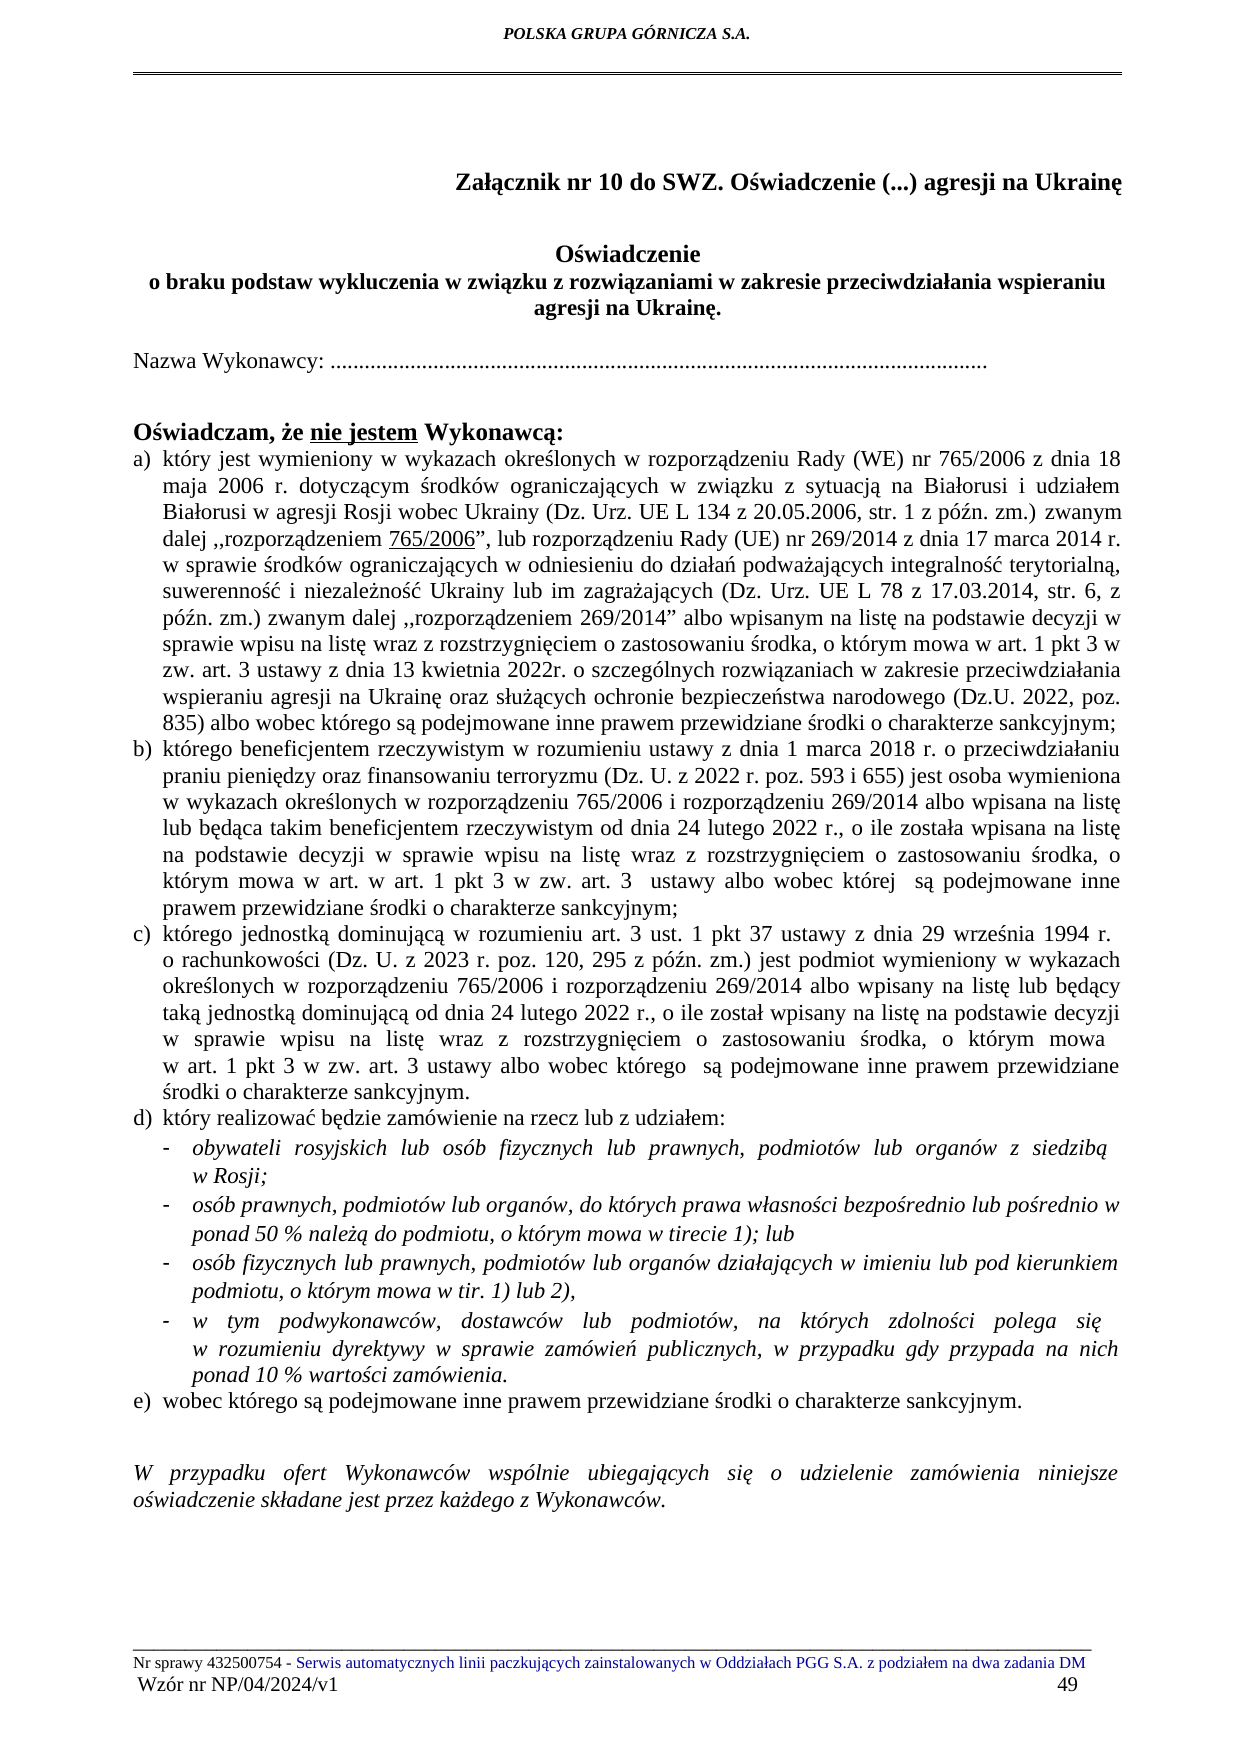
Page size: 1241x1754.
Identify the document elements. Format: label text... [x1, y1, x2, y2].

list osób prawnych, podmiotów lub organów, do których prawa własności bezpośrednio lub pośrednio w ponad 50 % należą do podmiotu, o którym mowa w tirecie 1); lub [162, 1188, 1122, 1246]
text Oświadczam, że nie jestem Wykonawcą: [133, 417, 1122, 446]
list którego jednostką dominującą w rozumieniu art. 3 ust. 1 pkt 37 ustawy z dnia 29 września 1994 r. o rachunkowości (Dz. U. z 2023 r. poz. 120, 295 z późn. zm.) jest podmiot wymieniony w wykazach określonych w rozporządzeniu 765/2006 i rozporządzeniu 269/2014 albo wpisany na listę lub będący taką jednostką dominującą od dnia 24 lutego 2022 r., o ile został wpisany na listę na podstawie decyzji w sprawie wpisu na listę wraz z rozstrzygnięciem o zastosowaniu środka, o którym mowa w art. 1 pkt 3 w zw. art. 3 ustawy albo wobec którego są podejmowane inne prawem przewidziane środki o charakterze sankcyjnym. [133, 920, 1122, 1104]
list który realizować będzie zamówienie na rzecz lub z udziałem: [133, 1104, 1122, 1131]
list wobec którego są podejmowane inne prawem przewidziane środki o charakterze sankcyjnym. [133, 1387, 1122, 1414]
text Nazwa Wykonawcy: ................................................................................................................... [133, 347, 1122, 373]
list obywateli rosyjskich lub osób fizycznych lub prawnych, podmiotów lub organów z siedzibą w Rosji; [162, 1131, 1122, 1188]
list osób fizycznych lub prawnych, podmiotów lub organów działających w imieniu lub pod kierunkiem podmiotu, o którym mowa w tir. 1) lub 2), [162, 1246, 1122, 1303]
list który jest wymieniony w wykazach określonych w rozporządzeniu Rady (WE) nr 765/2006 z dnia 18 maja 2006 r. dotyczącym środków ograniczających w związku z sytuacją na Białorusi i udziałem Białorusi w agresji Rosji wobec Ukrainy (Dz. Urz. UE L 134 z 20.05.2006, str. 1 z późn. zm.) zwanym dalej ,,rozporządzeniem 765/2006”, lub rozporządzeniu Rady (UE) nr 269/2014 z dnia 17 marca 2014 r. w sprawie środków ograniczających w odniesieniu do działań podważających integralność terytorialną, suwerenność i niezależność Ukrainy lub im zagrażających (Dz. Urz. UE L 78 z 17.03.2014, str. 6, z późn. zm.) zwanym dalej ,,rozporządzeniem 269/2014” albo wpisanym na listę na podstawie decyzji w sprawie wpisu na listę wraz z rozstrzygnięciem o zastosowaniu środka, o którym mowa w art. 1 pkt 3 w zw. art. 3 ustawy z dnia 13 kwietnia 2022r. o szczególnych rozwiązaniach w zakresie przeciwdziałania wspieraniu agresji na Ukrainę oraz służących ochronie bezpieczeństwa narodowego (Dz.U. 2022, poz. 835) albo wobec którego są podejmowane inne prawem przewidziane środki o charakterze sankcyjnym; [133, 446, 1122, 735]
list w tym podwykonawców, dostawców lub podmiotów, na których zdolności polega się w rozumieniu dyrektywy w sprawie zamówień publicznych, w przypadku gdy przypada na nich ponad 10 % wartości zamówienia. [162, 1303, 1122, 1387]
text Oświadczenie [133, 239, 1122, 268]
text Załącznik nr 10 do SWZ. Oświadczenie (...) agresji na Ukrainę [133, 167, 1122, 196]
text o braku podstaw wykluczenia w związku z rozwiązaniami w zakresie przeciwdziałania wspieraniu agresji na Ukrainę. [133, 268, 1122, 321]
text W przypadku ofert Wykonawców wspólnie ubiegających się o udzielenie zamówienia niniejsze oświadczenie składane jest przez każdego z Wykonawców. [133, 1459, 1122, 1512]
list którego beneficjentem rzeczywistym w rozumieniu ustawy z dnia 1 marca 2018 r. o przeciwdziałaniu praniu pieniędzy oraz finansowaniu terroryzmu (Dz. U. z 2022 r. poz. 593 i 655) jest osoba wymieniona w wykazach określonych w rozporządzeniu 765/2006 i rozporządzeniu 269/2014 albo wpisana na listę lub będąca takim beneficjentem rzeczywistym od dnia 24 lutego 2022 r., o ile została wpisana na listę na podstawie decyzji w sprawie wpisu na listę wraz z rozstrzygnięciem o zastosowaniu środka, o którym mowa w art. w art. 1 pkt 3 w zw. art. 3 ustawy albo wobec której są podejmowane inne prawem przewidziane środki o charakterze sankcyjnym; [133, 735, 1122, 920]
